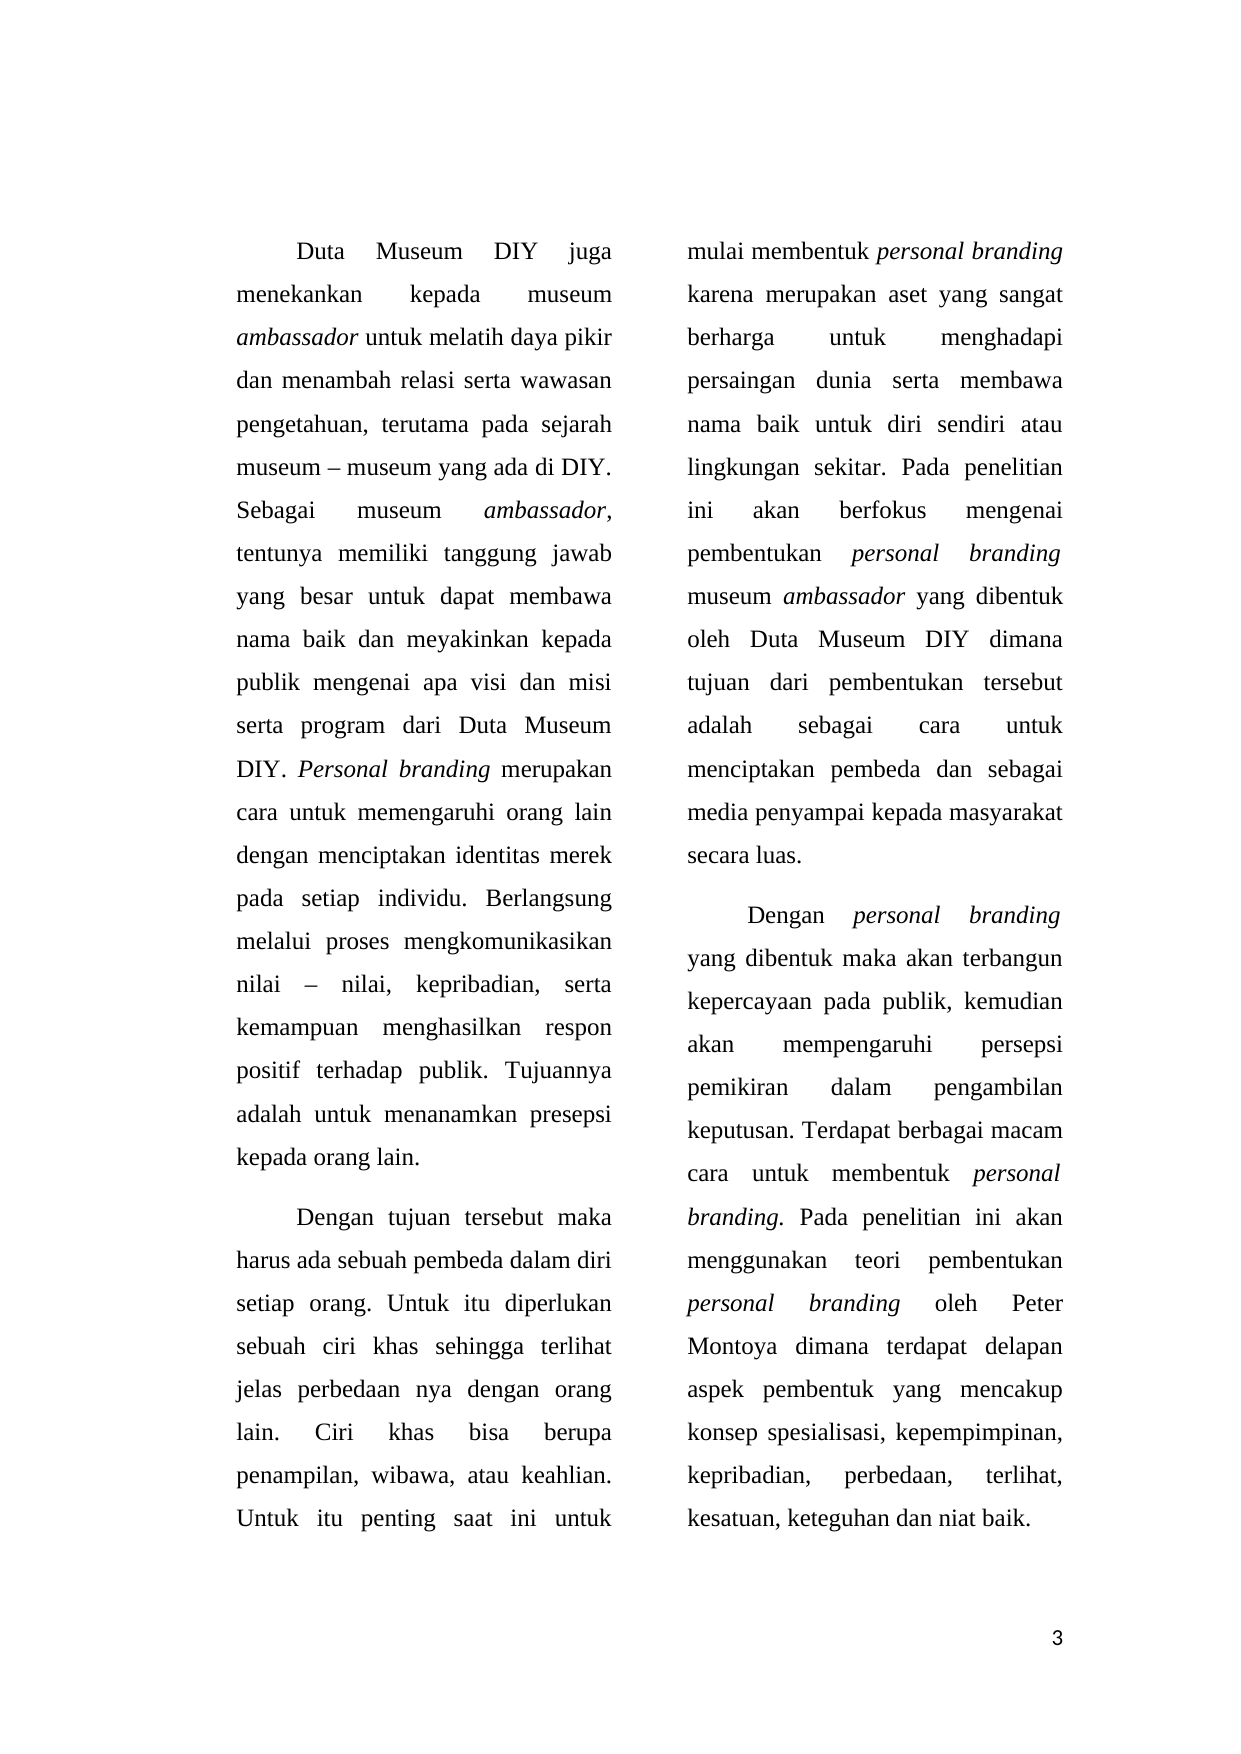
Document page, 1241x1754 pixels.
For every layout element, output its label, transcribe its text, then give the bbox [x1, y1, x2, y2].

text Dengan tujuan tersebut maka harus ada sebuah pembeda dalam diri setiap orang. Untuk itu diperlukan sebuah ciri khas sehingga terlihat jelas perbedaan nya dengan orang lain. Ciri khas bisa berupa penampilan, wibawa, atau keahlian. Untuk itu penting saat ini untuk mulai membentuk personal branding karena merupakan aset yang sangat berharga untuk menghadapi persaingan dunia serta membawa nama baik untuk diri sendiri atau lingkungan sekitar. Pada penelitian ini akan berfokus mengenai pembentukan personal branding museum ambassador yang dibentuk oleh Duta Museum DIY dimana tujuan dari pembentukan tersebut adalah sebagai cara untuk menciptakan pembeda dan sebagai media penyampai kepada masyarakat secara luas. [687, 236, 1063, 869]
text Dengan personal branding yang dibentuk maka akan terbangun kepercayaan pada publik, kemudian akan mempengaruhi persepsi pemikiran dalam pengambilan keputusan. Terdapat berbagai macam cara untuk membentuk personal branding. Pada penelitian ini akan menggunakan teori pembentukan personal branding oleh Peter Montoya dimana terdapat delapan aspek pembentuk yang mencakup konsep spesialisasi, kepempimpinan, kepribadian, perbedaan, terlihat, kesatuan, keteguhan dan niat baik. [687, 900, 1063, 1532]
text Dengan tujuan tersebut maka harus ada sebuah pembeda dalam diri setiap orang. Untuk itu diperlukan sebuah ciri khas sehingga terlihat jelas perbedaan nya dengan orang lain. Ciri khas bisa berupa penampilan, wibawa, atau keahlian. Untuk itu penting saat ini untuk mulai membentuk personal branding karena merupakan aset yang sangat berharga untuk menghadapi persaingan dunia serta membawa nama baik untuk diri sendiri atau lingkungan sekitar. Pada penelitian ini akan berfokus mengenai pembentukan personal branding museum ambassador yang dibentuk oleh Duta Museum DIY dimana tujuan dari pembentukan tersebut adalah sebagai cara untuk menciptakan pembeda dan sebagai media penyampai kepada masyarakat secara luas. [236, 1202, 612, 1532]
text Duta Museum DIY juga menekankan kepada museum ambassador untuk melatih daya pikir dan menambah relasi serta wawasan pengetahuan, terutama pada sejarah museum – museum yang ada di DIY. Sebagai museum ambassador, tentunya memiliki tanggung jawab yang besar untuk dapat membawa nama baik dan meyakinkan kepada publik mengenai apa visi dan misi serta program dari Duta Museum DIY. Personal branding merupakan cara untuk memengaruhi orang lain dengan menciptakan identitas merek pada setiap individu. Berlangsung melalui proses mengkomunikasikan nilai – nilai, kepribadian, serta kemampuan menghasilkan respon positif terhadap publik. Tujuannya adalah untuk menanamkan presepsi kepada orang lain. [236, 236, 612, 1171]
